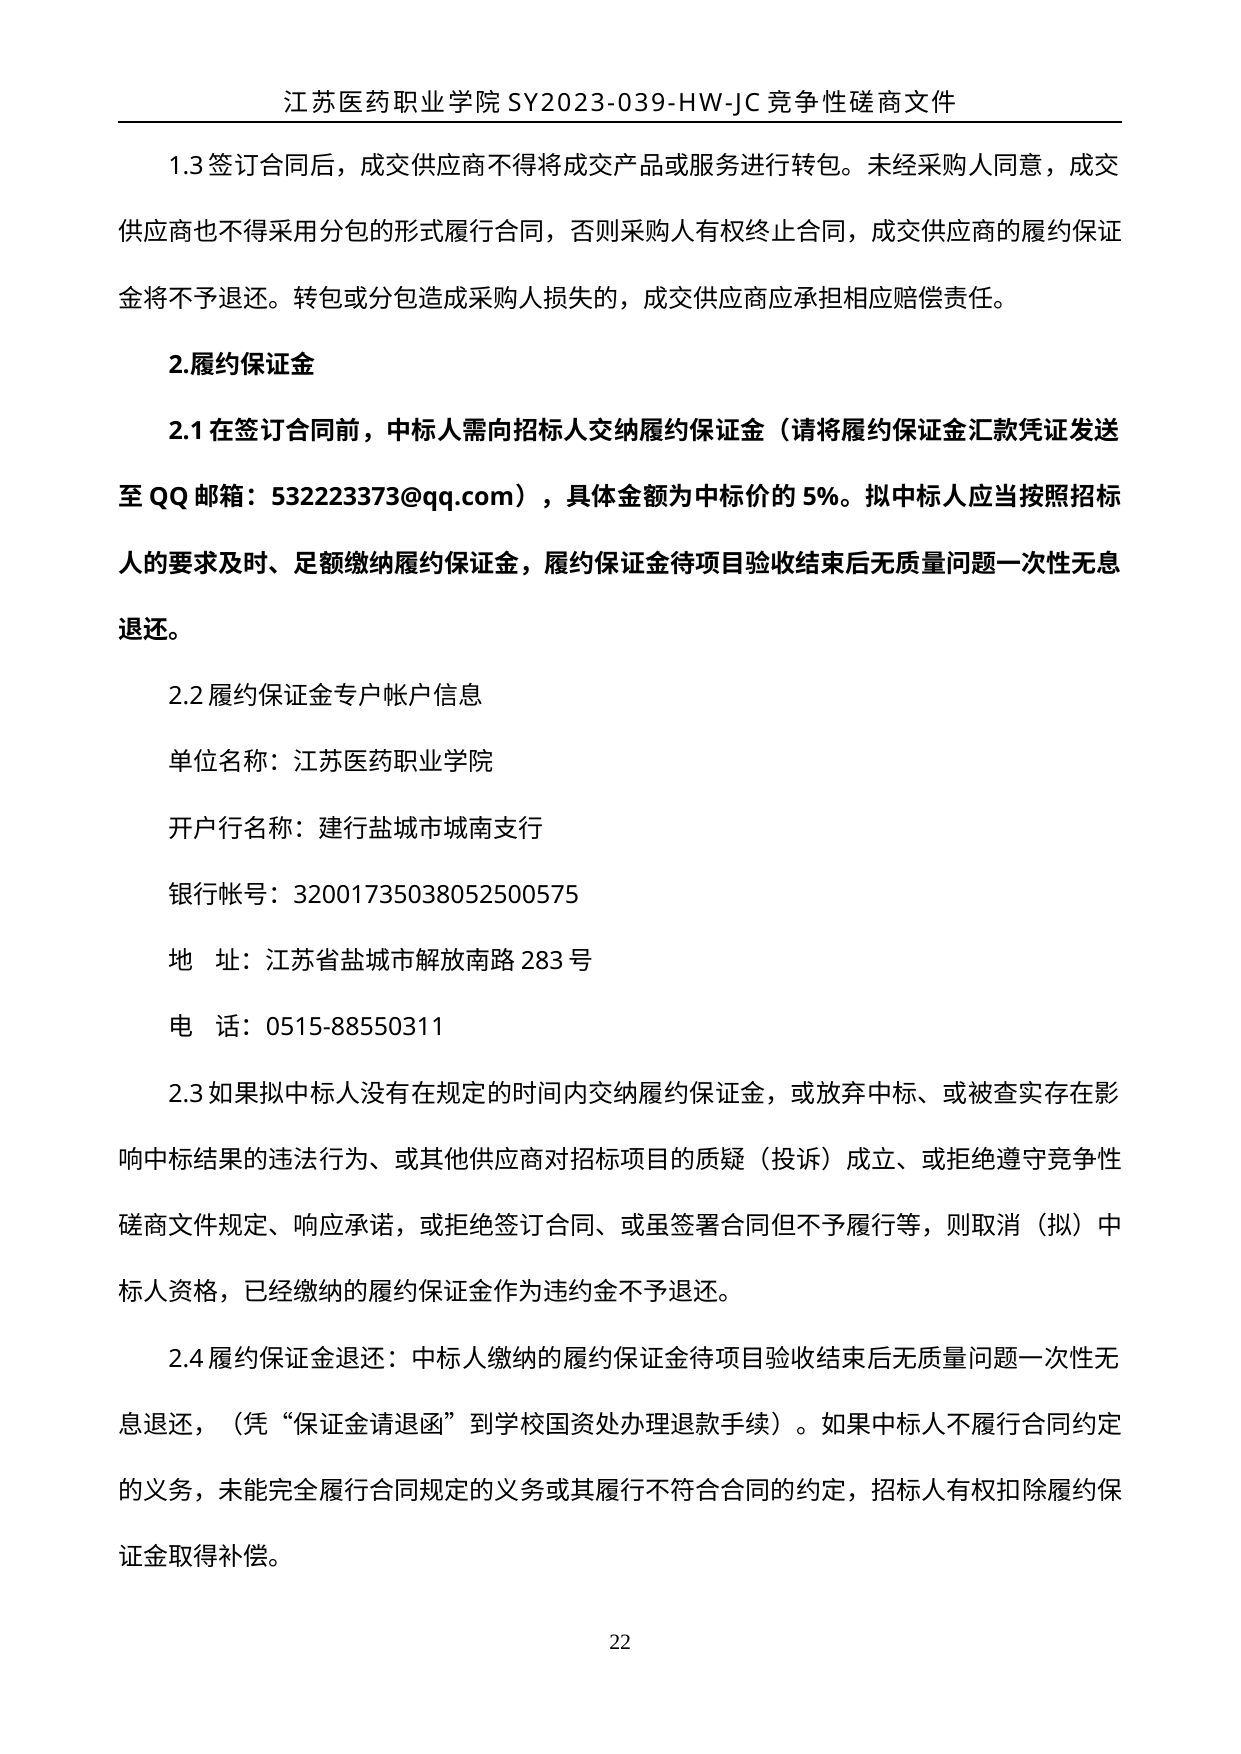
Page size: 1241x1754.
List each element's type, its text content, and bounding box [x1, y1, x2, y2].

text 2.3如果拟中标人没有在规定的时间内交纳履约保证金，或放弃中标、或被查实存在影响中标结果的违法行为、或其他供应商对招标项目的质疑（投诉）成立、或拒绝遵守竞争性磋商文件规定、响应承诺，或拒绝签订合同、或虽签署合同但不予履行等，则取消（拟）中标人资格，已经缴纳的履约保证金作为违约金不予退还。 [118, 1058, 1122, 1323]
text 开户行名称：建行盐城市城南支行 [118, 793, 1122, 859]
text 电 话：0515-88550311 [118, 992, 1122, 1058]
text 银行帐号：32001735038052500575 [118, 859, 1122, 926]
text 单位名称：江苏医药职业学院 [118, 727, 1122, 793]
text 2.2履约保证金专户帐户信息 [118, 661, 1122, 727]
text 地 址：江苏省盐城市解放南路283号 [118, 926, 1122, 992]
text 2.履约保证金 [118, 329, 1122, 396]
text 2.4履约保证金退还：中标人缴纳的履约保证金待项目验收结束后无质量问题一次性无息退还，（凭“保证金请退函”到学校国资处办理退款手续）。如果中标人不履行合同约定的义务，未能完全履行合同规定的义务或其履行不符合合同的约定，招标人有权扣除履约保证金取得补偿。 [118, 1323, 1122, 1588]
text 1.3签订合同后，成交供应商不得将成交产品或服务进行转包。未经采购人同意，成交供应商也不得采用分包的形式履行合同，否则采购人有权终止合同，成交供应商的履约保证金将不予退还。转包或分包造成采购人损失的，成交供应商应承担相应赔偿责任。 [118, 131, 1122, 329]
text 2.1在签订合同前，中标人需向招标人交纳履约保证金（请将履约保证金汇款凭证发送至QQ邮箱：532223373@qq.com），具体金额为中标价的5%。拟中标人应当按照招标人的要求及时、足额缴纳履约保证金，履约保证金待项目验收结束后无质量问题一次性无息退还。 [118, 396, 1122, 661]
